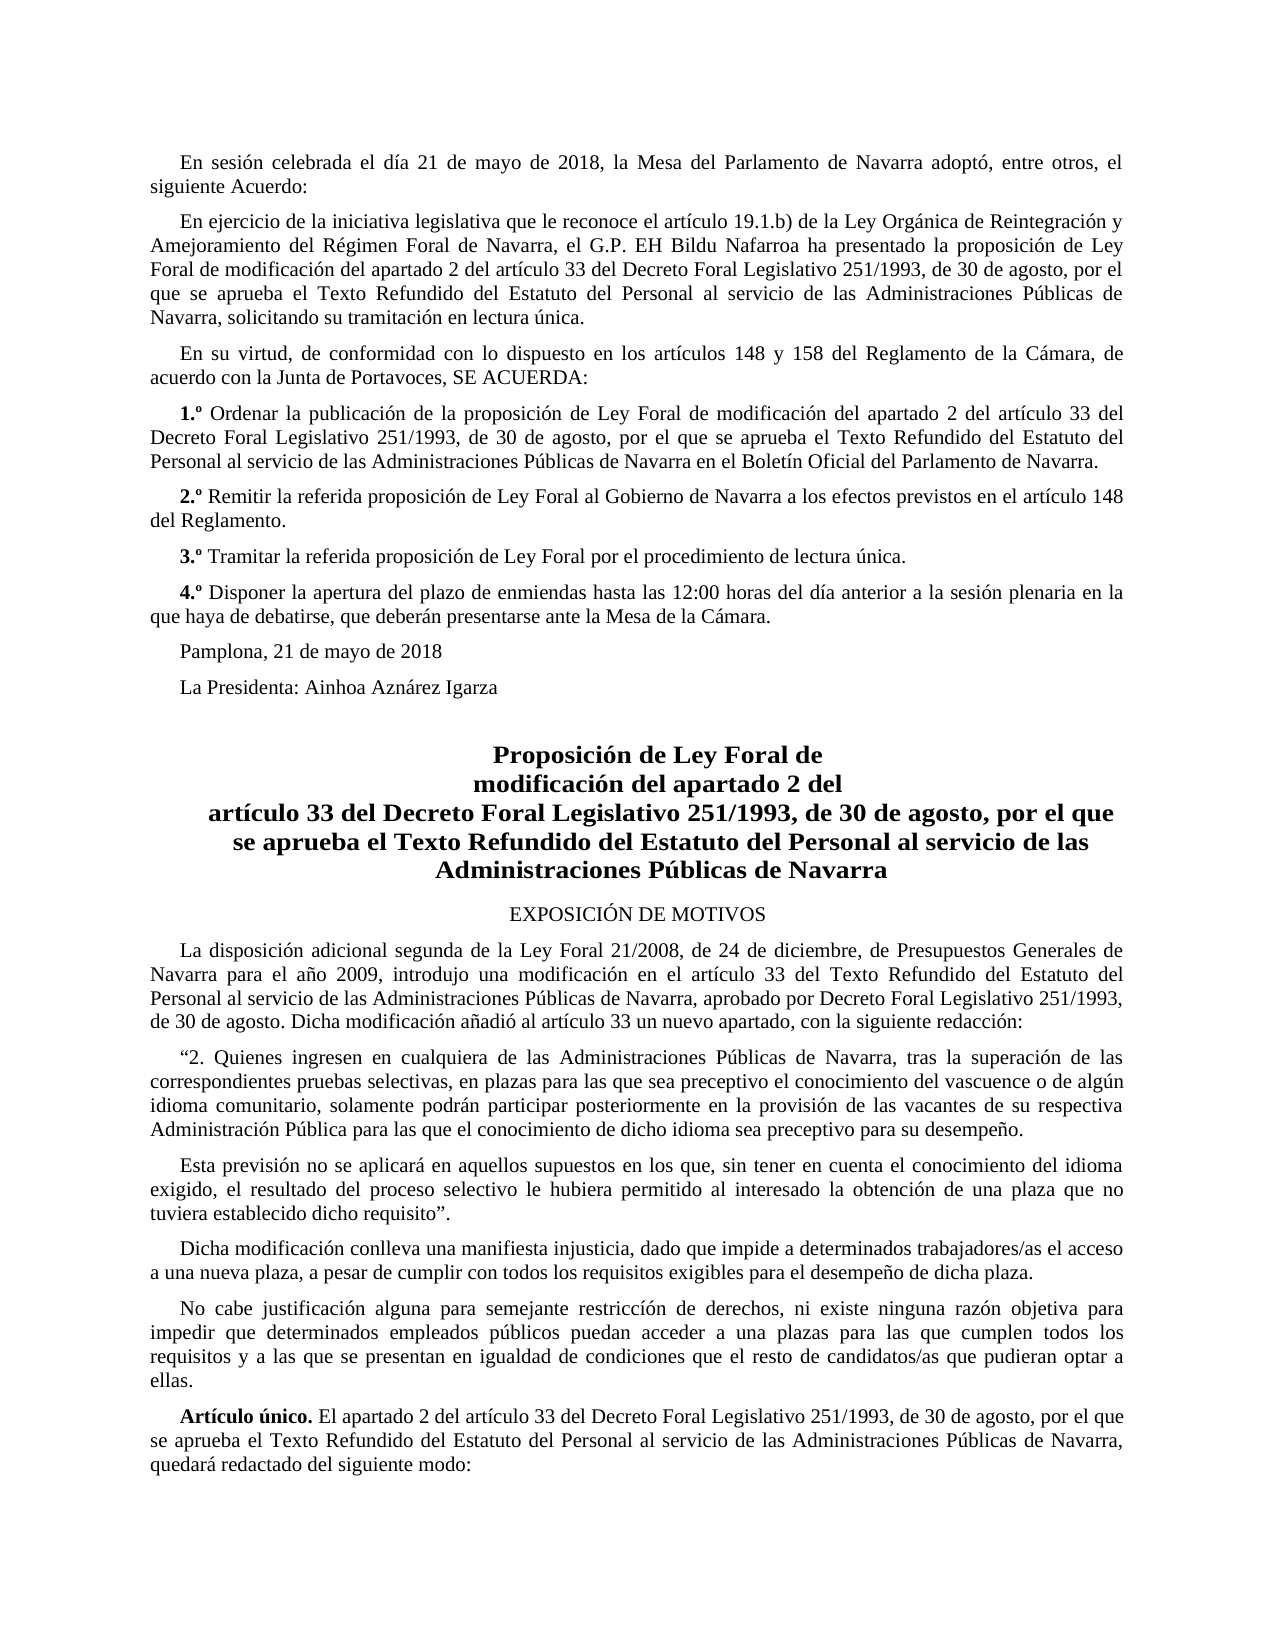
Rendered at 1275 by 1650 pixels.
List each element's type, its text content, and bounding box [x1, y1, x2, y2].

text “2. Quienes ingresen en cualquiera de las Administraciones Públicas de Navarra, tras la superación de las correspondientes pruebas selectivas, en plazas para las que sea preceptivo el conocimiento del vascuence o de algún idioma comunitario, solamente podrán participar posteriormente en la provisión de las vacantes de su respectiva Administración Pública para las que el conocimiento de dicho idioma sea preceptivo para su desempeño. [150, 1045, 1125, 1141]
text Proposición de Ley Foral de modificación del apartado 2 del artículo 33 del Decreto Foral Legislativo 251/1993, de 30 de agosto, por el que se aprueba el Texto Refundido del Estatuto del Personal al servicio de las Administraciones Públicas de Navarra [197, 741, 1125, 884]
text En ejercicio de la iniciativa legislativa que le reconoce el artículo 19.1.b) de la Ley Orgánica de Reintegración y Amejoramiento del Régimen Foral de Navarra, el G.P. EH Bildu Nafarroa ha presentado la proposición de Ley Foral de modificación del apartado 2 del artículo 33 del Decreto Foral Legislativo 251/1993, de 30 de agosto, por el que se aprueba el Texto Refundido del Estatuto del Personal al servicio de las Administraciones Públicas de Navarra, solicitando su tramitación en lectura única. [150, 210, 1125, 329]
text 4.º Disponer la apertura del plazo de enmiendas hasta las 12:00 horas del día anterior a la sesión plenaria en la que haya de debatirse, que deberán presentarse ante la Mesa de la Cámara. [150, 580, 1125, 628]
text Artículo único. El apartado 2 del artículo 33 del Decreto Foral Legislativo 251/1993, de 30 de agosto, por el que se aprueba el Texto Refundido del Estatuto del Personal al servicio de las Administraciones Públicas de Navarra, quedará redactado del siguiente modo: [150, 1404, 1125, 1476]
text La Presidenta: Ainhoa Aznárez Igarza [150, 675, 1125, 699]
text Dicha modificación conlleva una manifiesta injusticia, dado que impide a determinados trabajadores/as el acceso a una nueva plaza, a pesar de cumplir con todos los requisitos exigibles para el desempeño de dicha plaza. [150, 1237, 1125, 1284]
text En sesión celebrada el día 21 de mayo de 2018, la Mesa del Parlamento de Navarra adoptó, entre otros, el siguiente Acuerdo: [150, 150, 1125, 198]
text EXPOSICIÓN DE MOTIVOS [150, 902, 1125, 926]
text En su virtud, de conformidad con lo dispuesto en los artículos 148 y 158 del Reglamento de la Cámara, de acuerdo con la Junta de Portavoces, SE ACUERDA: [150, 341, 1125, 389]
text 2.º Remitir la referida proposición de Ley Foral al Gobierno de Navarra a los efectos previstos en el artículo 148 del Reglamento. [150, 484, 1125, 532]
text La disposición adicional segunda de la Ley Foral 21/2008, de 24 de diciembre, de Presupuestos Generales de Navarra para el año 2009, introdujo una modificación en el artículo 33 del Texto Refundido del Estatuto del Personal al servicio de las Administraciones Públicas de Navarra, aprobado por Decreto Foral Legislativo 251/1993, de 30 de agosto. Dicha modificación añadió al artículo 33 un nuevo apartado, con la siguiente redacción: [150, 938, 1125, 1034]
text No cabe justificación alguna para semejante restriccíón de derechos, ni existe ninguna razón objetiva para impedir que determinados empleados públicos puedan acceder a una plazas para las que cumplen todos los requisitos y a las que se presentan en igualdad de condiciones que el resto de candidatos/as que pudieran optar a ellas. [150, 1296, 1125, 1392]
text Esta previsión no se aplicará en aquellos supuestos en los que, sin tener en cuenta el conocimiento del idioma exigido, el resultado del proceso selectivo le hubiera permitido al interesado la obtención de una plaza que no tuviera establecido dicho requisito”. [150, 1153, 1125, 1225]
text 3.º Tramitar la referida proposición de Ley Foral por el procedimiento de lectura única. [150, 544, 1125, 568]
text 1.º Ordenar la publicación de la proposición de Ley Foral de modificación del apartado 2 del artículo 33 del Decreto Foral Legislativo 251/1993, de 30 de agosto, por el que se aprueba el Texto Refundido del Estatuto del Personal al servicio de las Administraciones Públicas de Navarra en el Boletín Oficial del Parlamento de Navarra. [150, 401, 1125, 473]
text Pamplona, 21 de mayo de 2018 [150, 640, 1125, 664]
